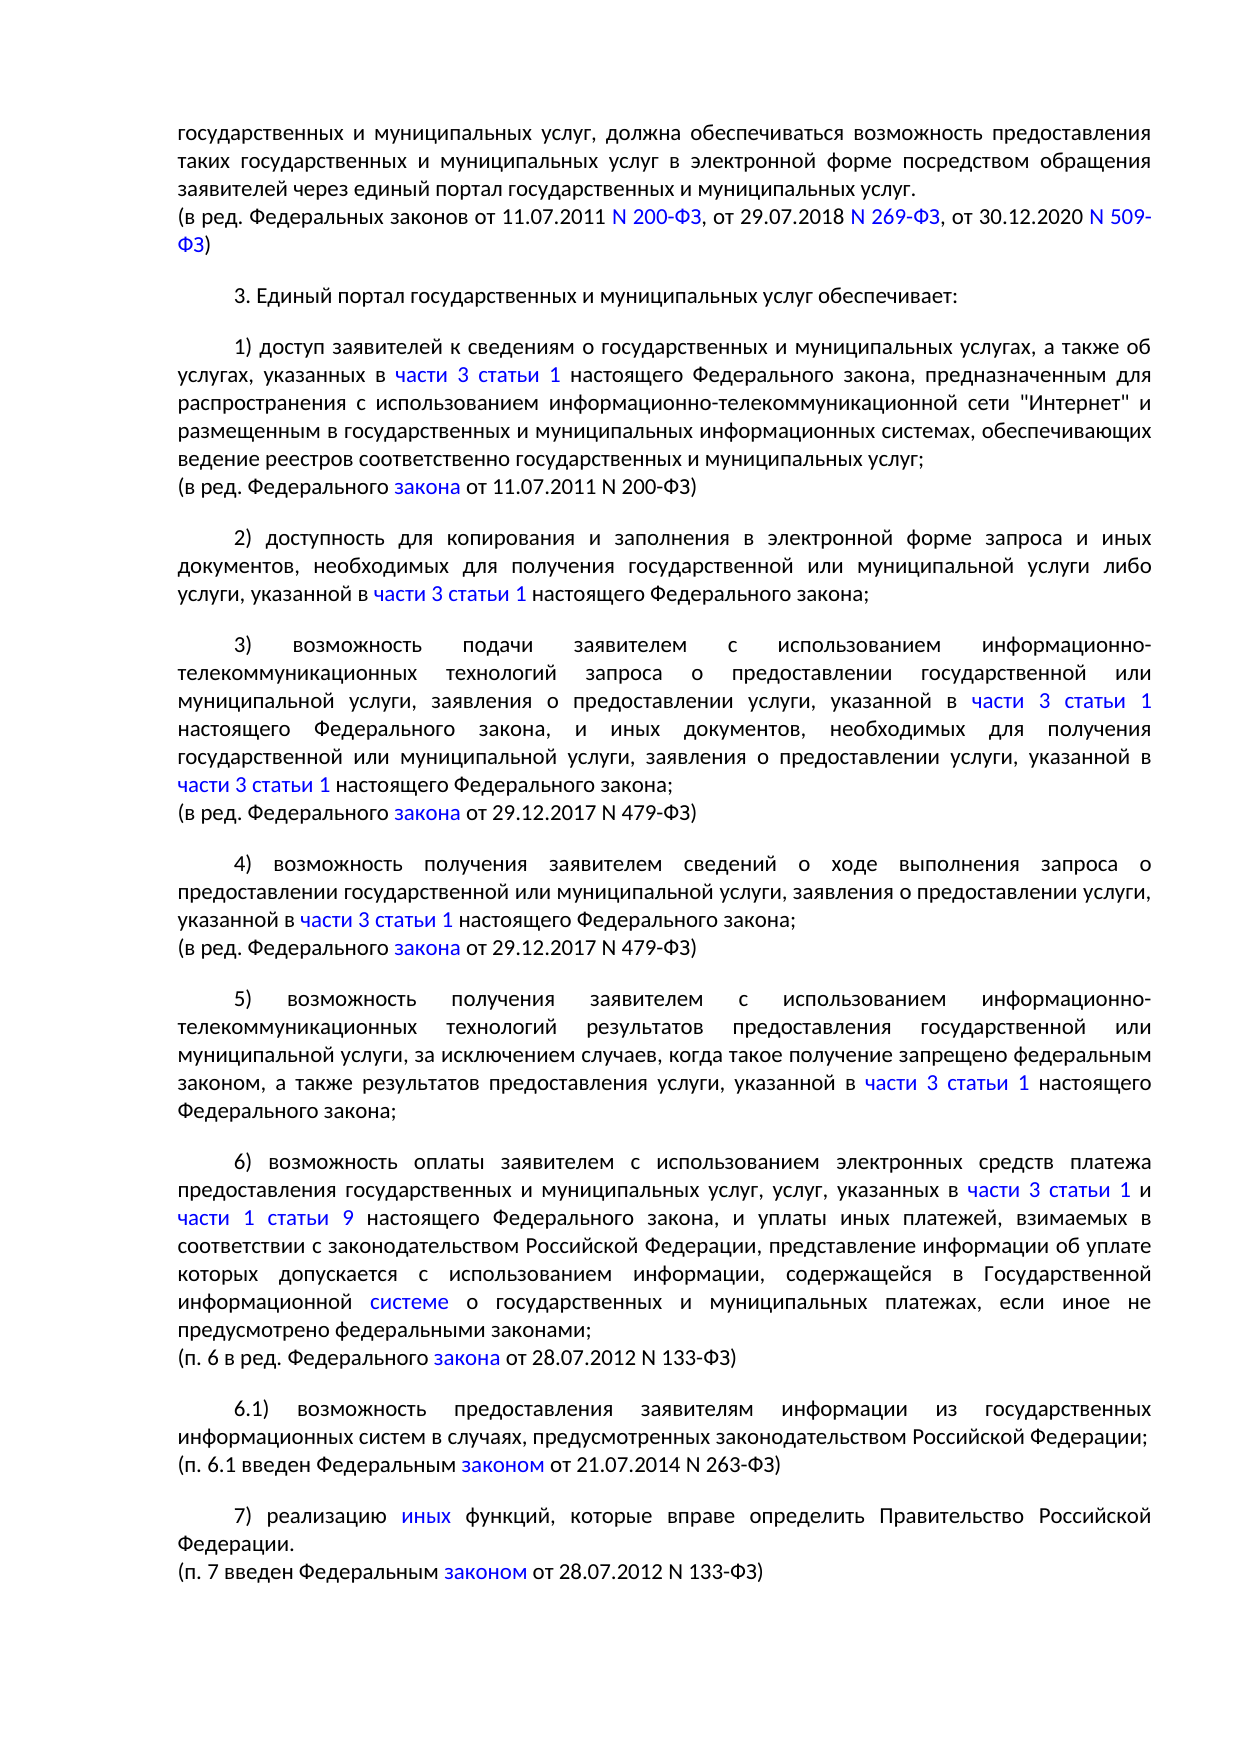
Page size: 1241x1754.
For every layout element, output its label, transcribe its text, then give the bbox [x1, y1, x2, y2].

text 4) возможность получения заявителем сведений о ходе выполнения запроса о предоставлении государственной или муниципальной услуги, заявления о предоставлении услуги, указанной в части 3 статьи 1 настоящего Федерального закона; [177, 849, 1152, 933]
text 6.1) возможность предоставления заявителям информации из государственных информационных систем в случаях, предусмотренных законодательством Российской Федерации; [177, 1394, 1152, 1450]
text 1) доступ заявителей к сведениям о государственных и муниципальных услугах, а также об услугах, указанных в части 3 статьи 1 настоящего Федерального закона, предназначенным для распространения с использованием информационно-телекоммуникационной сети "Интернет" и размещенным в государственных и муниципальных информационных системах, обеспечивающих ведение реестров соответственно государственных и муниципальных услуг; [177, 332, 1152, 472]
text (в ред. Федерального закона от 11.07.2011 N 200-ФЗ) [177, 472, 1152, 500]
text 6) возможность оплаты заявителем с использованием электронных средств платежа предоставления государственных и муниципальных услуг, услуг, указанных в части 3 статьи 1 и части 1 статьи 9 настоящего Федерального закона, и уплаты иных платежей, взимаемых в соответствии с законодательством Российской Федерации, представление информации об уплате которых допускается с использованием информации, содержащейся в Государственной информационной системе о государственных и муниципальных платежах, если иное не предусмотрено федеральными законами; [177, 1147, 1152, 1343]
text (в ред. Федерального закона от 29.12.2017 N 479-ФЗ) [177, 933, 1152, 961]
text (в ред. Федерального закона от 29.12.2017 N 479-ФЗ) [177, 798, 1152, 826]
text (п. 6 в ред. Федерального закона от 28.07.2012 N 133-ФЗ) [177, 1343, 1152, 1371]
text 7) реализацию иных функций, которые вправе определить Правительство Российской Федерации. [177, 1501, 1152, 1557]
text (п. 7 введен Федеральным законом от 28.07.2012 N 133-ФЗ) [177, 1557, 1152, 1585]
text (п. 6.1 введен Федеральным законом от 21.07.2014 N 263-ФЗ) [177, 1450, 1152, 1478]
text 2) доступность для копирования и заполнения в электронной форме запроса и иных документов, необходимых для получения государственной или муниципальной услуги либо услуги, указанной в части 3 статьи 1 настоящего Федерального закона; [177, 523, 1152, 607]
text 3) возможность подачи заявителем с использованием информационно-телекоммуникационных технологий запроса о предоставлении государственной или муниципальной услуги, заявления о предоставлении услуги, указанной в части 3 статьи 1 настоящего Федерального закона, и иных документов, необходимых для получения государственной или муниципальной услуги, заявления о предоставлении услуги, указанной в части 3 статьи 1 настоящего Федерального закона; [177, 630, 1152, 798]
text (в ред. Федеральных законов от 11.07.2011 N 200-ФЗ, от 29.07.2018 N 269-ФЗ, от 30.12.2020 N 509-ФЗ) [177, 202, 1152, 258]
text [177, 118, 1152, 202]
text 3. Единый портал государственных и муниципальных услуг обеспечивает: [177, 281, 1152, 309]
text 5) возможность получения заявителем с использованием информационно-телекоммуникационных технологий результатов предоставления государственной или муниципальной услуги, за исключением случаев, когда такое получение запрещено федеральным законом, а также результатов предоставления услуги, указанной в части 3 статьи 1 настоящего Федерального закона; [177, 984, 1152, 1124]
